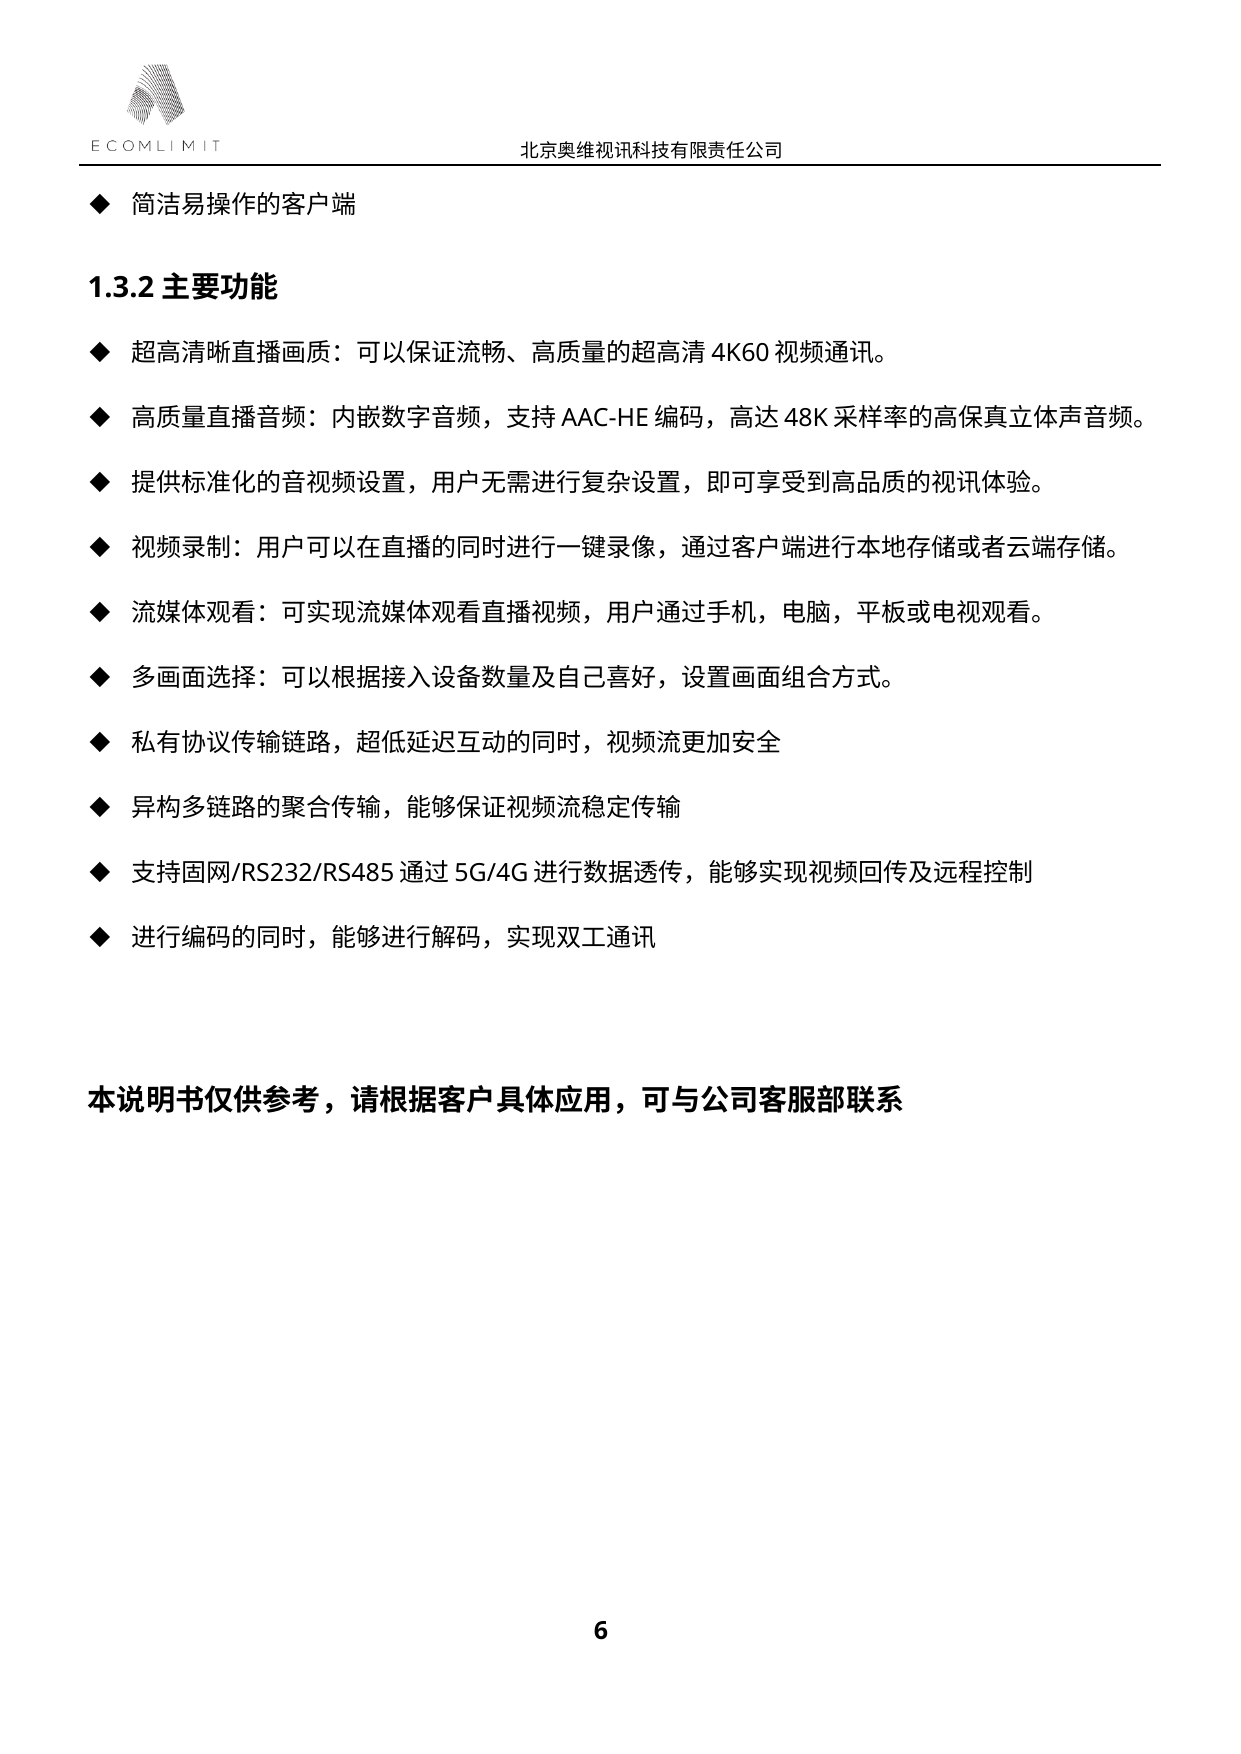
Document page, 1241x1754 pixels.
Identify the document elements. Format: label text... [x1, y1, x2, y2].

list 异构多链路的聚合传输，能够保证视频流稳定传输 [87, 773, 1153, 838]
list 高质量直播音频：内嵌数字音频，支持AAC-HE编码，高达48K采样率的高保真立体声音频。 [87, 383, 1153, 448]
list 提供标准化的音视频设置，用户无需进行复杂设置，即可享受到高品质的视讯体验。 [87, 448, 1153, 513]
list 视频录制：用户可以在直播的同时进行一键录像，通过客户端进行本地存储或者云端存储。 [87, 513, 1153, 578]
list 支持固网/RS232/RS485通过5G/4G进行数据透传，能够实现视频回传及远程控制 [87, 838, 1153, 903]
picture [87, 61, 224, 157]
list 进行编码的同时，能够进行解码，实现双工通讯 [87, 903, 1153, 968]
list 流媒体观看：可实现流媒体观看直播视频，用户通过手机，电脑，平板或电视观看。 [87, 578, 1153, 643]
text 本说明书仅供参考，请根据客户具体应用，可与公司客服部联系 [87, 1065, 1153, 1130]
text 1.3.2 主要功能 [87, 253, 1153, 318]
list 私有协议传输链路，超低延迟互动的同时，视频流更加安全 [87, 708, 1153, 773]
list 超高清晰直播画质：可以保证流畅、高质量的超高清4K60视频通讯。 [87, 318, 1153, 383]
list 简洁易操作的客户端 [87, 170, 1153, 235]
list 多画面选择：可以根据接入设备数量及自己喜好，设置画面组合方式。 [87, 643, 1153, 708]
